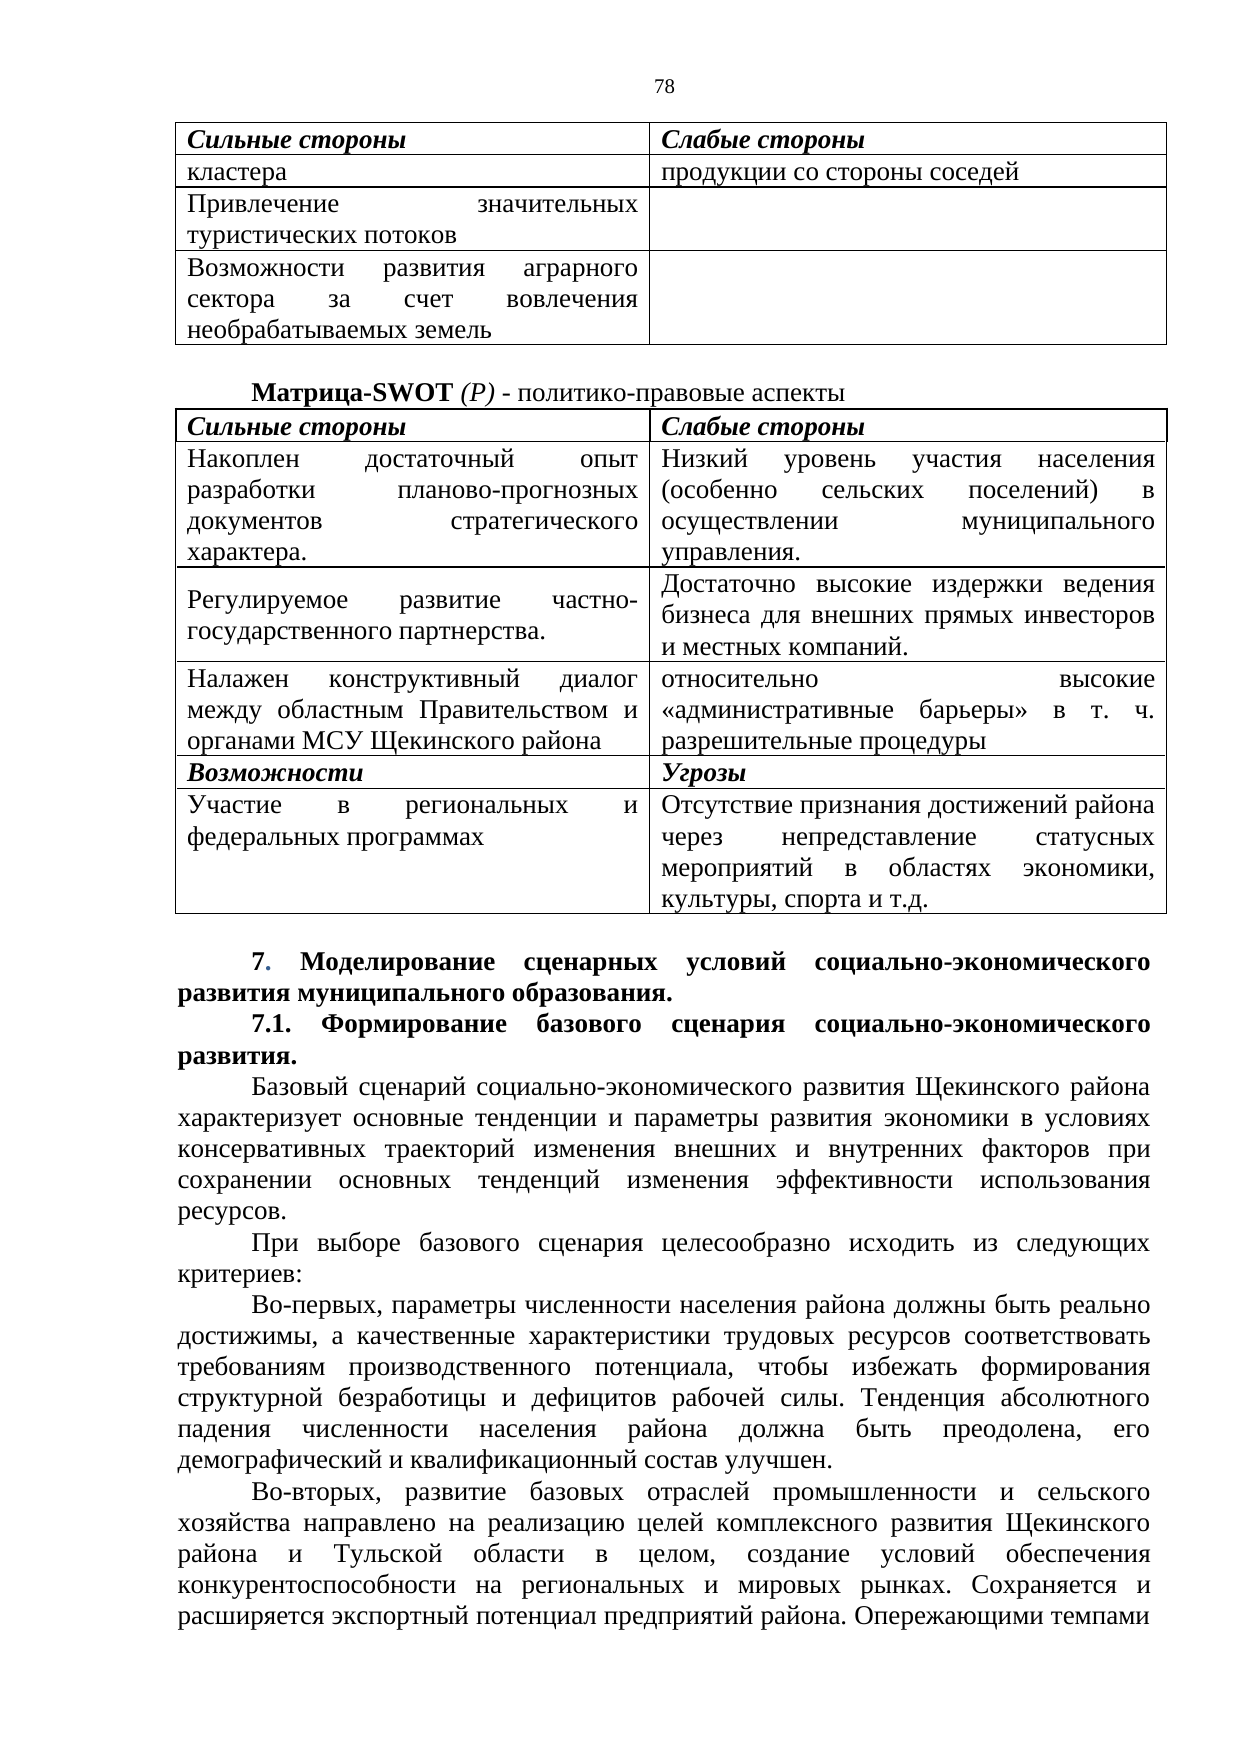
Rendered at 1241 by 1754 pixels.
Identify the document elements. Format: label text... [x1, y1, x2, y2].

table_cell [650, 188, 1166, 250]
text Во-первых, параметры численности населения района должны быть реально достижимы, а качественные характеристики трудовых ресурсов соответствовать требованиям производственного потенциала, чтобы избежать формирования структурной безработицы и дефицитов рабочей силы. Тенденция абсолютного падения численности населения района должна быть преодолена, его демографический и квалификационный состав улучшен. [177, 1288, 1152, 1475]
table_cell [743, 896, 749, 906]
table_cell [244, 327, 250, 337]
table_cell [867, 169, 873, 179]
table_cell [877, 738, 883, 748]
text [177, 1475, 1152, 1631]
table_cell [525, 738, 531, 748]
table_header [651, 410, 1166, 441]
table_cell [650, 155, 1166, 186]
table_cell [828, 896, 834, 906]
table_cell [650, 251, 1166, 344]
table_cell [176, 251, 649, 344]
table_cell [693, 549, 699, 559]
text Матрица-SWOT (Р) - политико-правовые аспекты [177, 376, 1152, 407]
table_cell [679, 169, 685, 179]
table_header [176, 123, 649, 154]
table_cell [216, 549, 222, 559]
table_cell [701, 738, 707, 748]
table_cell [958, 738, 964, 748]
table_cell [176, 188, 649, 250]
subtitle 7.1. Формирование базового сценария социально-экономического развития. [177, 1008, 1152, 1070]
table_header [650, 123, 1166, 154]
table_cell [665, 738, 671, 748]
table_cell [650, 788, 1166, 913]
subtitle 7. Моделирование сценарных условий социально-экономического развития муниципального образования. [177, 945, 1152, 1008]
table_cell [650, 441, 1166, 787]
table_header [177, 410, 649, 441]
text При выборе базового сценария целесообразно исходить из следующих критериев: [177, 1226, 1152, 1288]
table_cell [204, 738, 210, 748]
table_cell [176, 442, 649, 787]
text Базовый сценарий социально-экономического развития Щекинского района характеризует основные тенденции и параметры развития экономики в условиях консервативных траекторий изменения внешних и внутренних факторов при сохранении основных тенденций изменения эффективности использования ресурсов. [177, 1070, 1152, 1226]
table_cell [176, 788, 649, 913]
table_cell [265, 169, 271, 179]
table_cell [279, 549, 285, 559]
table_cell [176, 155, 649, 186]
